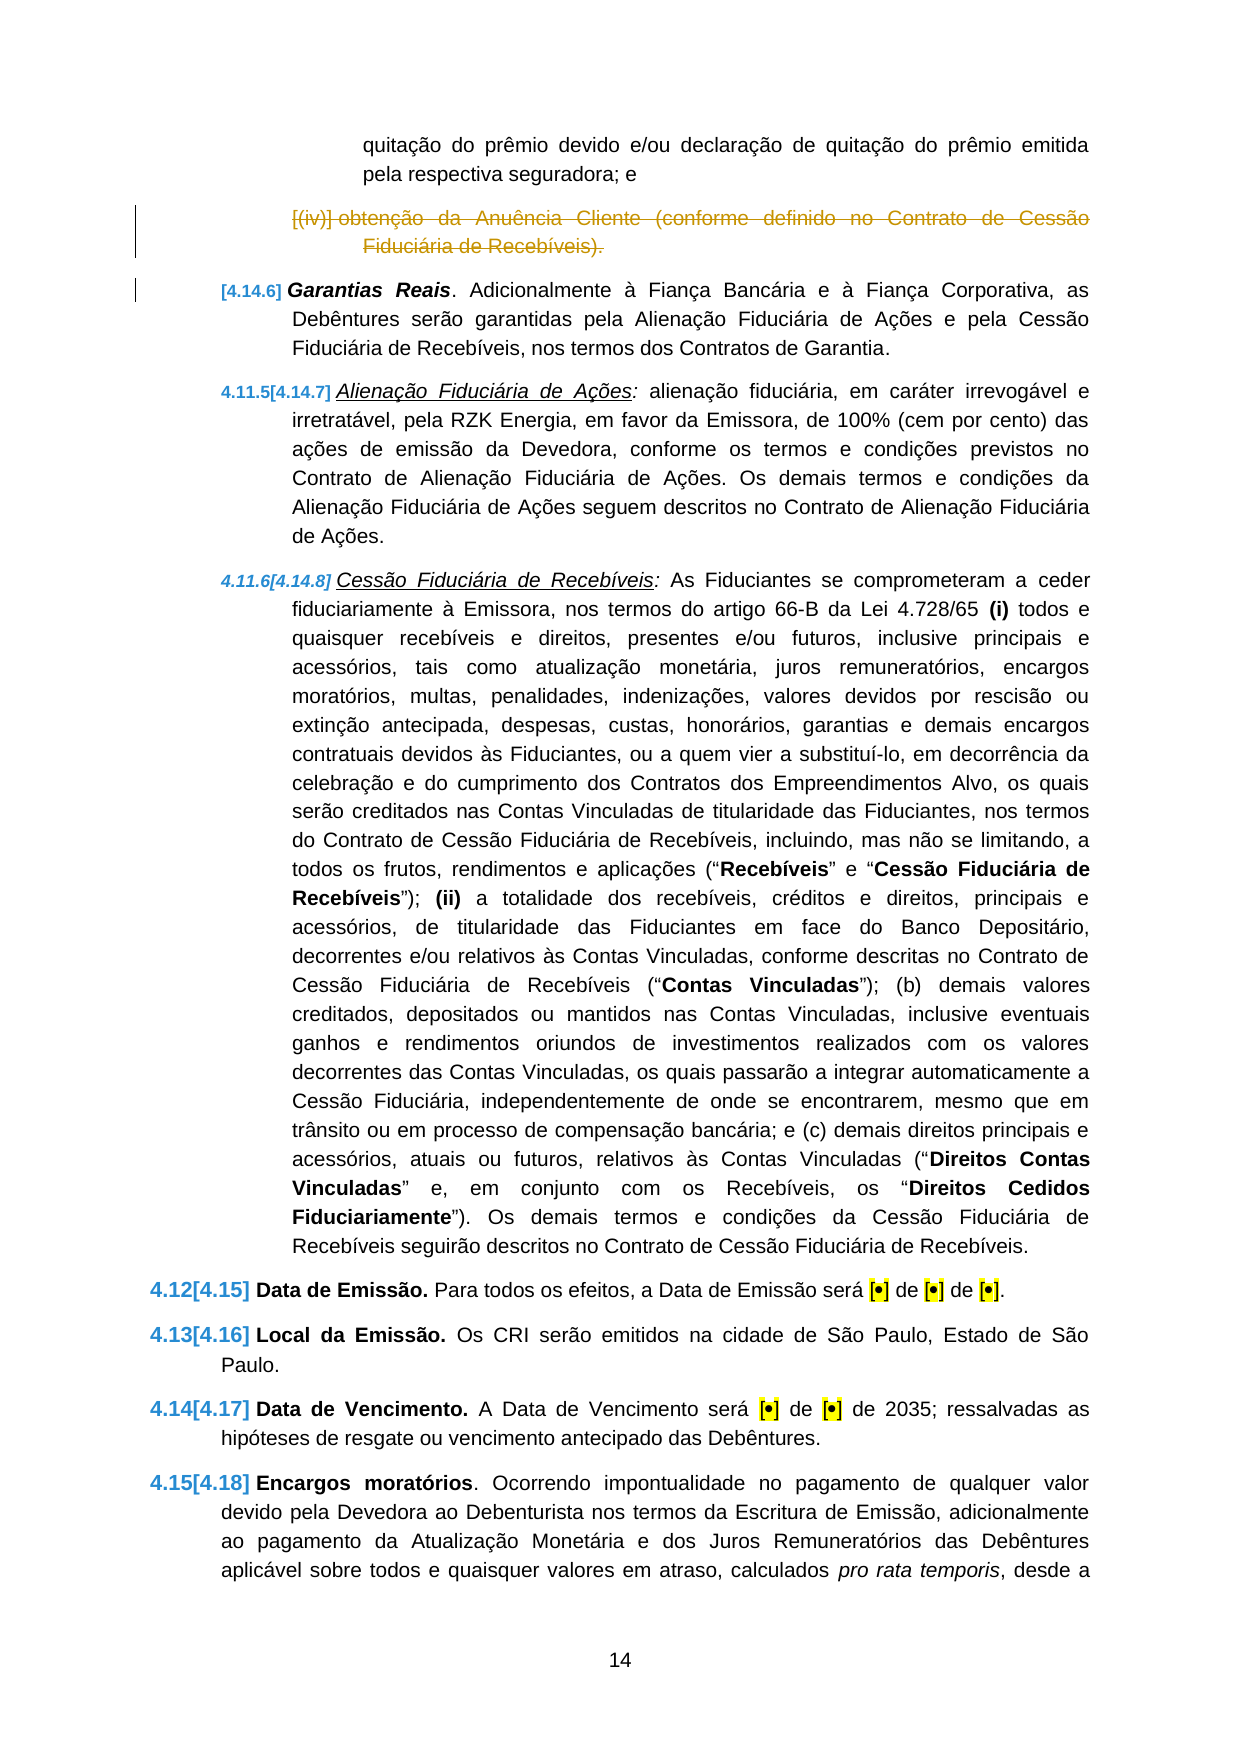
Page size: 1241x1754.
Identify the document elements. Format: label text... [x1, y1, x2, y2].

text Alienação Fiduciária de Ações: alienação fiduciária, em caráter irrevogável e irretratável, pela RZK Energia, em favor da Emissora, de 100% (cem por cento) das ações de emissão da Devedora, conforme os termos e condições previstos no Contrato de Alienação Fiduciária de Ações. Os demais termos e condições da Alienação Fiduciária de Ações seguem descritos no Contrato de Alienação Fiduciária de Ações. [221, 379, 1090, 548]
text Garantias Reais. Adicionalmente à Fiança Bancária e à Fiança Corporativa, as Debêntures serão garantidas pela Alienação Fiduciária de Ações e pela Cessão Fiduciária de Recebíveis, nos termos dos Contratos de Garantia. [221, 278, 1090, 360]
text Data de Vencimento. A Data de Vencimento será [] de [] de 2035; ressalvadas as hipóteses de resgate ou vencimento antecipado das Debêntures. [150, 1396, 1090, 1450]
text Data de Emissão. Para todos os efeitos, a Data de Emissão será [] de [] de []. [150, 1277, 1090, 1302]
text Local da Emissão. Os CRI serão emitidos na cidade de São Paulo, Estado de São Paulo. [150, 1322, 1090, 1376]
text Cessão Fiduciária de Recebíveis: As Fiduciantes se comprometeram a ceder fiduciariamente à Emissora, nos termos do artigo 66-B da Lei 4.728/65 (i) todos e quaisquer recebíveis e direitos, presentes e/ou futuros, inclusive principais e acessórios, tais como atualização monetária, juros remuneratórios, encargos moratórios, multas, penalidades, indenizações, valores devidos por rescisão ou extinção antecipada, despesas, custas, honorários, garantias e demais encargos contratuais devidos às Fiduciantes, ou a quem vier a substituí-lo, em decorrência da celebração e do cumprimento dos Contratos dos Empreendimentos Alvo, os quais serão creditados nas Contas Vinculadas de titularidade das Fiduciantes, nos termos do Contrato de Cessão Fiduciária de Recebíveis, incluindo, mas não se limitando, a todos os frutos, rendimentos e aplicações (“Recebíveis” e “Cessão Fiduciária de Recebíveis”); (ii) a totalidade dos recebíveis, créditos e direitos, principais e acessórios, de titularidade das Fiduciantes em face do Banco Depositário, decorrentes e/ou relativos às Contas Vinculadas, conforme descritas no Contrato de Cessão Fiduciária de Recebíveis (“Contas Vinculadas”); (b) demais valores creditados, depositados ou mantidos nas Contas Vinculadas, inclusive eventuais ganhos e rendimentos oriundos de investimentos realizados com os valores decorrentes das Contas Vinculadas, os quais passarão a integrar automaticamente a Cessão Fiduciária, independentemente de onde se encontrarem, mesmo que em trânsito ou em processo de compensação bancária; e (c) demais direitos principais e acessórios, atuais ou futuros, relativos às Contas Vinculadas (“Direitos Contas Vinculadas” e, em conjunto com os Recebíveis, os “Direitos Cedidos Fiduciariamente”). Os demais termos e condições da Cessão Fiduciária de Recebíveis seguirão descritos no Contrato de Cessão Fiduciária de Recebíveis. [221, 568, 1090, 1258]
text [150, 1470, 1090, 1582]
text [292, 133, 1090, 186]
